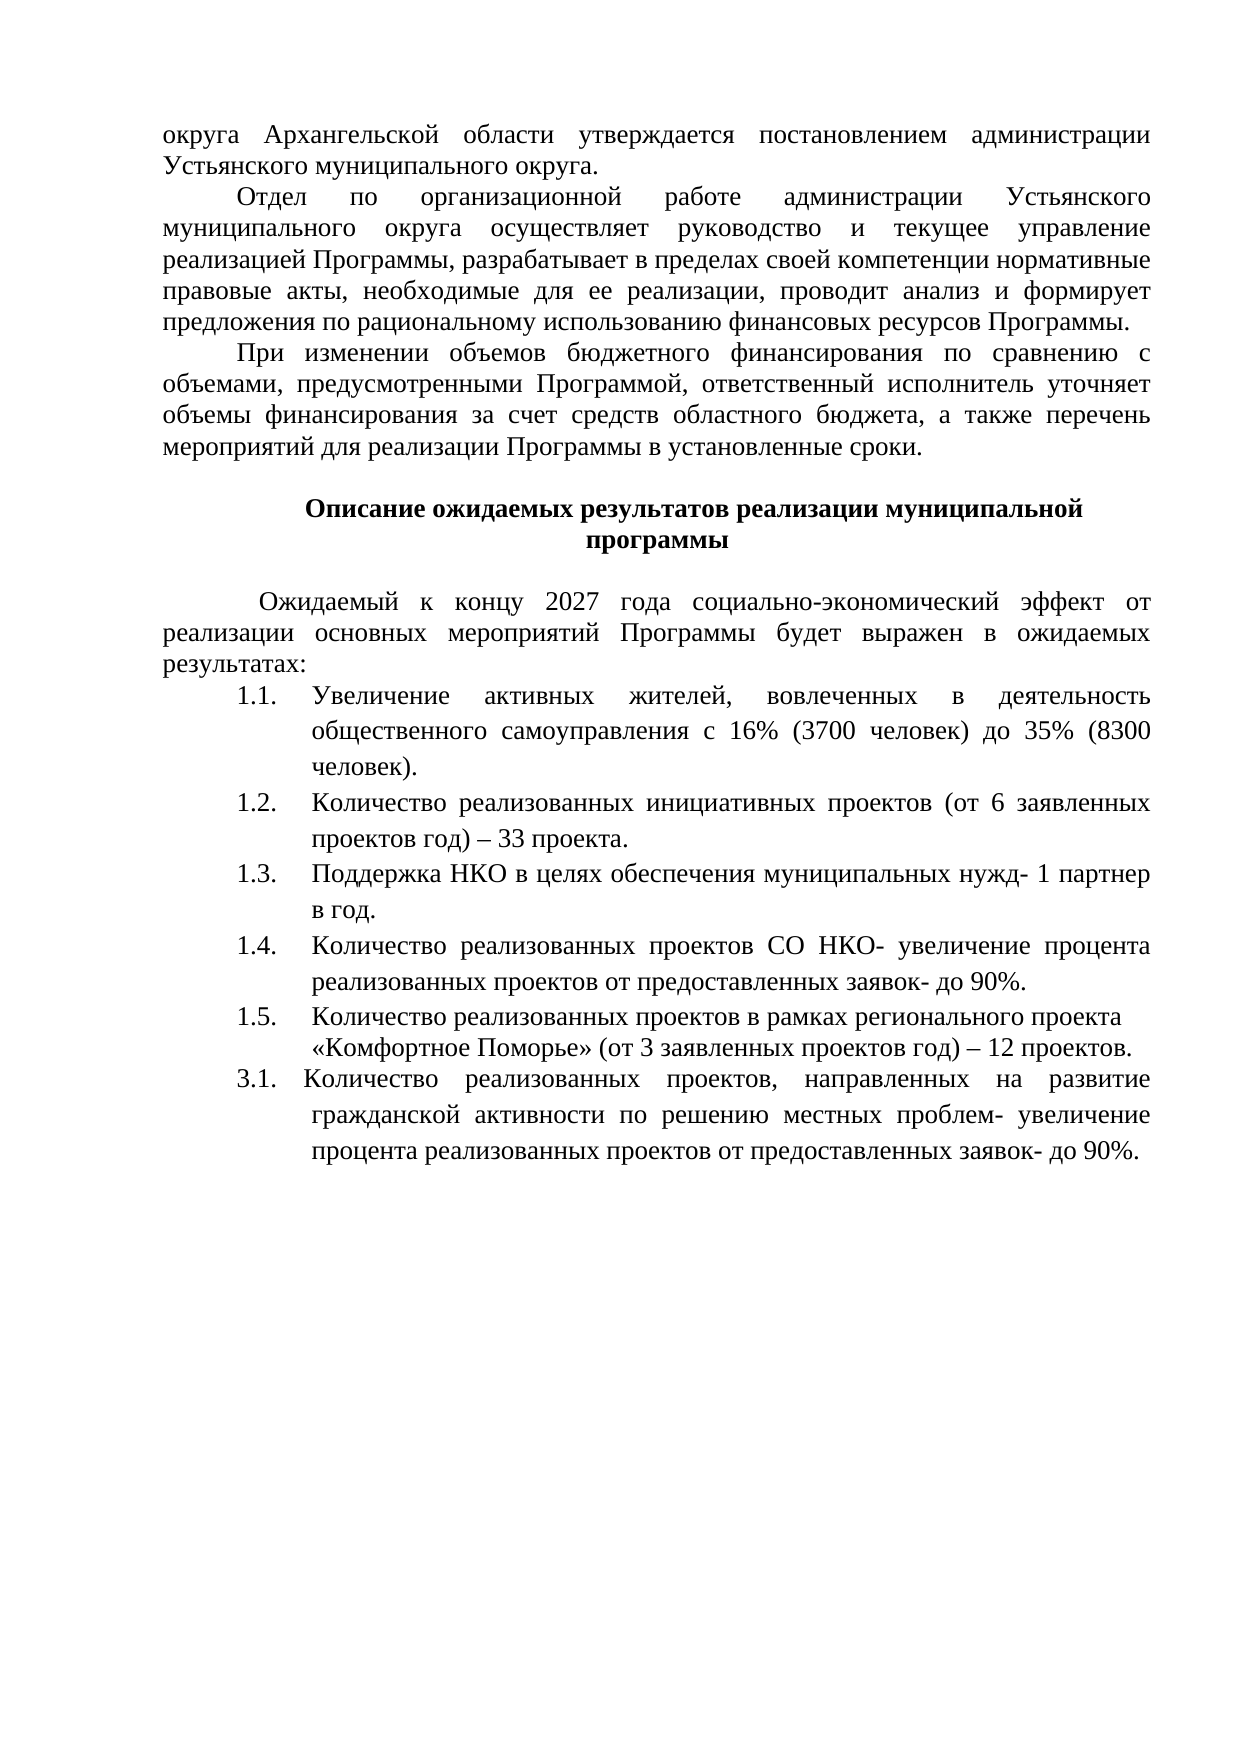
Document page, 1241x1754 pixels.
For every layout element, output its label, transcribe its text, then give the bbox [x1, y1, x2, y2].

list Количество реализованных проектов в рамках регионального проекта «Комфортное Поморье» (от 3 заявленных проектов год) – 12 проектов. [236, 1000, 1152, 1063]
text Ожидаемый к концу 2027 года социально-экономический эффект от реализации основных мероприятий Программы будет выражен в ожидаемых результатах: [162, 585, 1152, 679]
text При изменении объемов бюджетного финансирования по сравнению с объемами, предусмотренными Программой, ответственный исполнитель уточняет объемы финансирования за счет средств областного бюджета, а также перечень мероприятий для реализации Программы в установленные сроки. [162, 336, 1152, 461]
list Количество реализованных инициативных проектов (от 6 заявленных проектов год) – 33 проекта. [236, 786, 1152, 853]
list Количество реализованных проектов СО НКО- увеличение процента реализованных проектов от предоставленных заявок- до 90%. [236, 929, 1152, 996]
list 3.1. Количество реализованных проектов, направленных на развитие гражданской активности по решению местных проблем- увеличение процента реализованных проектов от предоставленных заявок- до 90%. [236, 1063, 1152, 1165]
list Поддержка НКО в целях обеспечения муниципальных нужд- 1 партнер в год. [236, 857, 1152, 924]
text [162, 118, 1152, 180]
list Увеличение активных жителей, вовлеченных в деятельность общественного самоуправления с 16% (3700 человек) до 35% (8300 человек). [236, 679, 1152, 781]
text Отдел по организационной работе администрации Устьянского муниципального округа осуществляет руководство и текущее управление реализацией Программы, разрабатывает в пределах своей компетенции нормативные правовые акты, необходимые для ее реализации, проводит анализ и формирует предложения по рациональному использованию финансовых ресурсов Программы. [162, 180, 1152, 336]
text Описание ожидаемых результатов реализации муниципальной программы [162, 492, 1152, 554]
